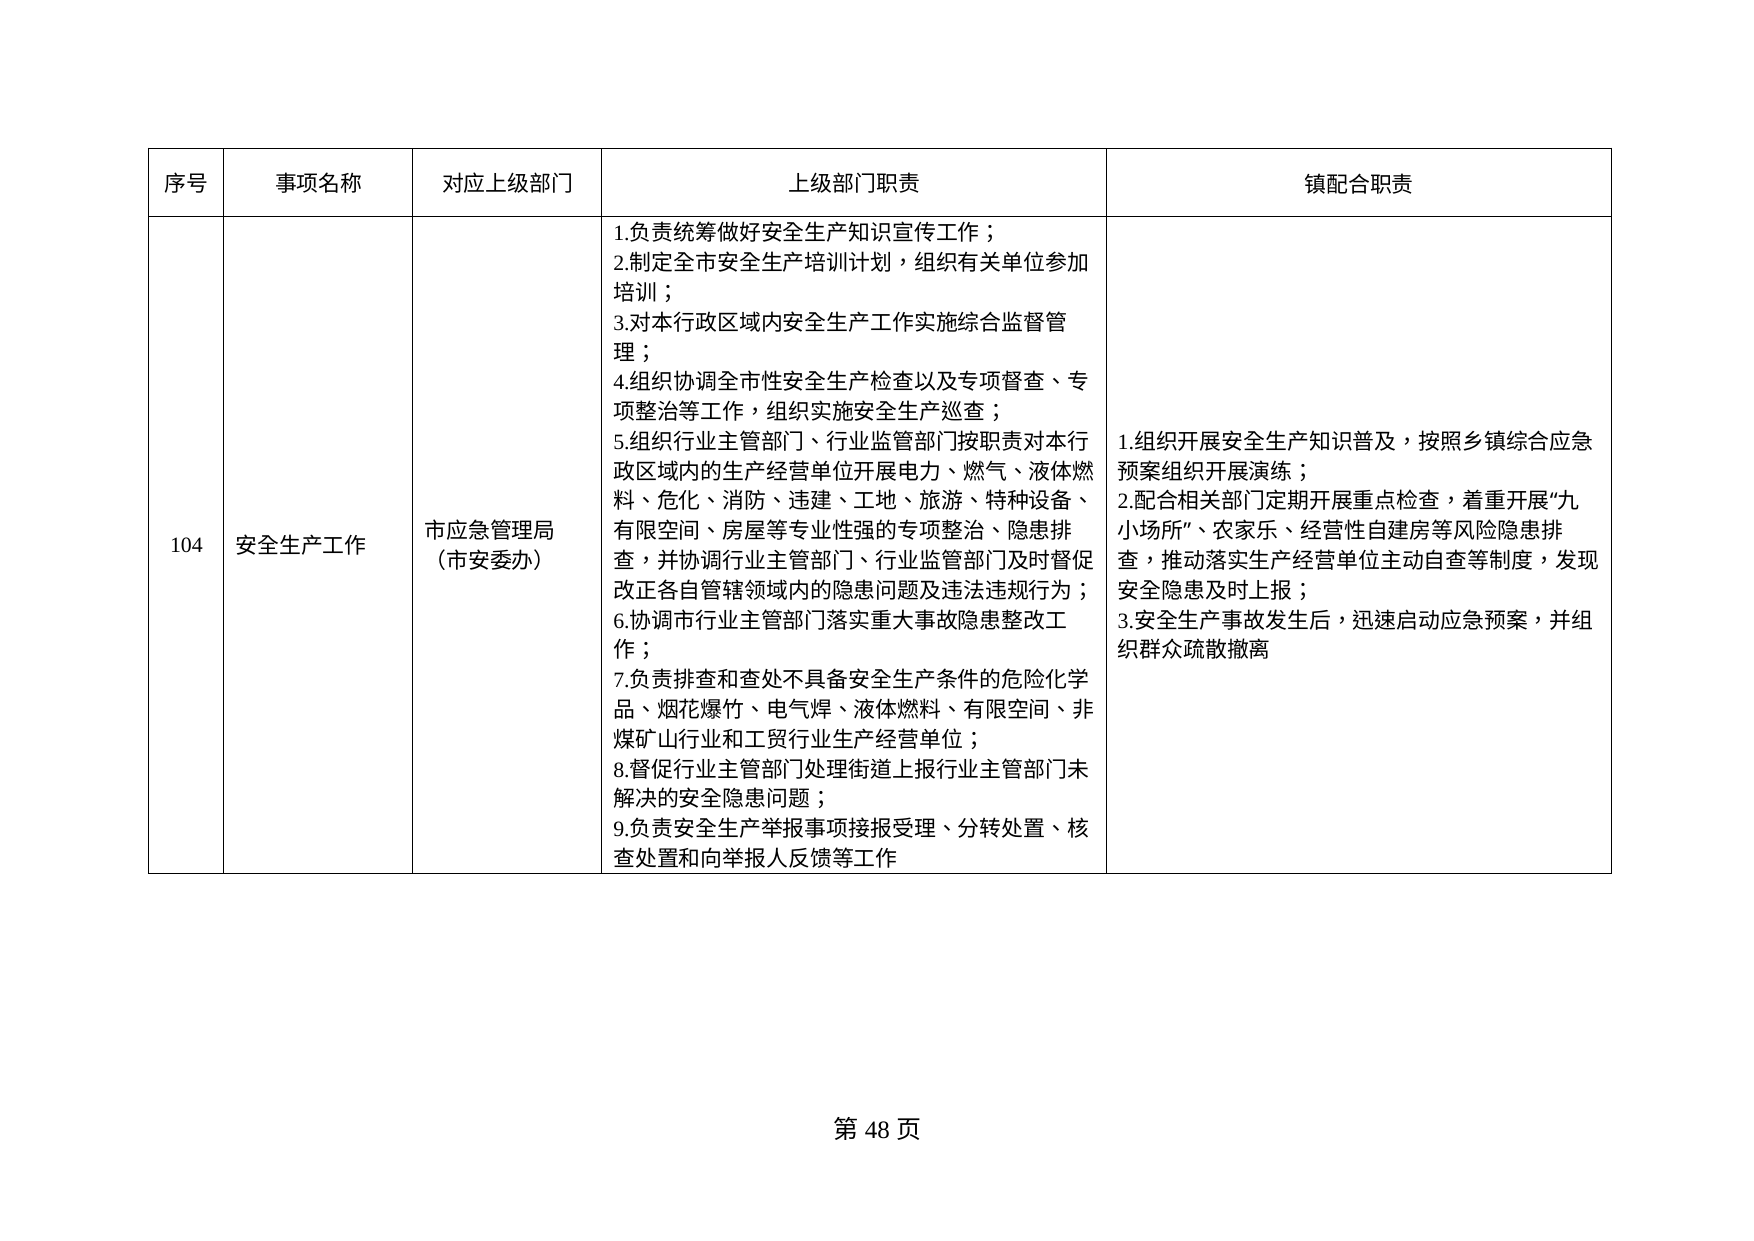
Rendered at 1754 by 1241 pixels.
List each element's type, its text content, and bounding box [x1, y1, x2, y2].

table_header 上级部门职责 [602, 149, 1106, 216]
table_cell 1.组织开展安全生产知识普及，按照乡镇综合应急预案组织开展演练； 2.配合相关部门定期开展重点检查，着重开展“九小场所”、农家乐、经营性自建房等风险隐患排查，推动落实生产经营单位主动自查等制度，发现安全隐患及时上报； 3.安全生产事故发生后，迅速启动应急预案，并组织群众疏散撤离 [1107, 217, 1611, 873]
table_header 序号 [149, 149, 223, 216]
table_cell 安全生产工作 [224, 217, 412, 873]
table_header 事项名称 [224, 149, 412, 216]
table_cell 1.负责统筹做好安全生产知识宣传工作； 2.制定全市安全生产培训计划，组织有关单位参加培训； 3.对本行政区域内安全生产工作实施综合监督管理； 4.组织协调全市性安全生产检查以及专项督查、专项整治等工作，组织实施安全生产巡查； 5.组织行业主管部门、行业监管部门按职责对本行政区域内的生产经营单位开展电力、燃气、液体燃料、危化、消防、违建、工地、旅游、特种设备、有限空间、房屋等专业性强的专项整治、隐患排查，并协调行业主管部门、行业监管部门及时督促改正各自管辖领域内的隐患问题及违法违规行为； 6.协调市行业主管部门落实重大事故隐患整改工作； 7.负责排查和查处不具备安全生产条件的危险化学品、烟花爆竹、电气焊、液体燃料、有限空间、非煤矿山行业和工贸行业生产经营单位； 8.督促行业主管部门处理街道上报行业主管部门未解决的安全隐患问题； 9.负责安全生产举报事项接报受理、分转处置、核查处置和向举报人反馈等工作 [602, 217, 1106, 873]
table_header 对应上级部门 [413, 149, 601, 216]
table_cell 104 [149, 217, 223, 873]
table_cell 市应急管理局（市安委办） [413, 217, 601, 873]
table_header 镇配合职责 [1107, 149, 1611, 216]
